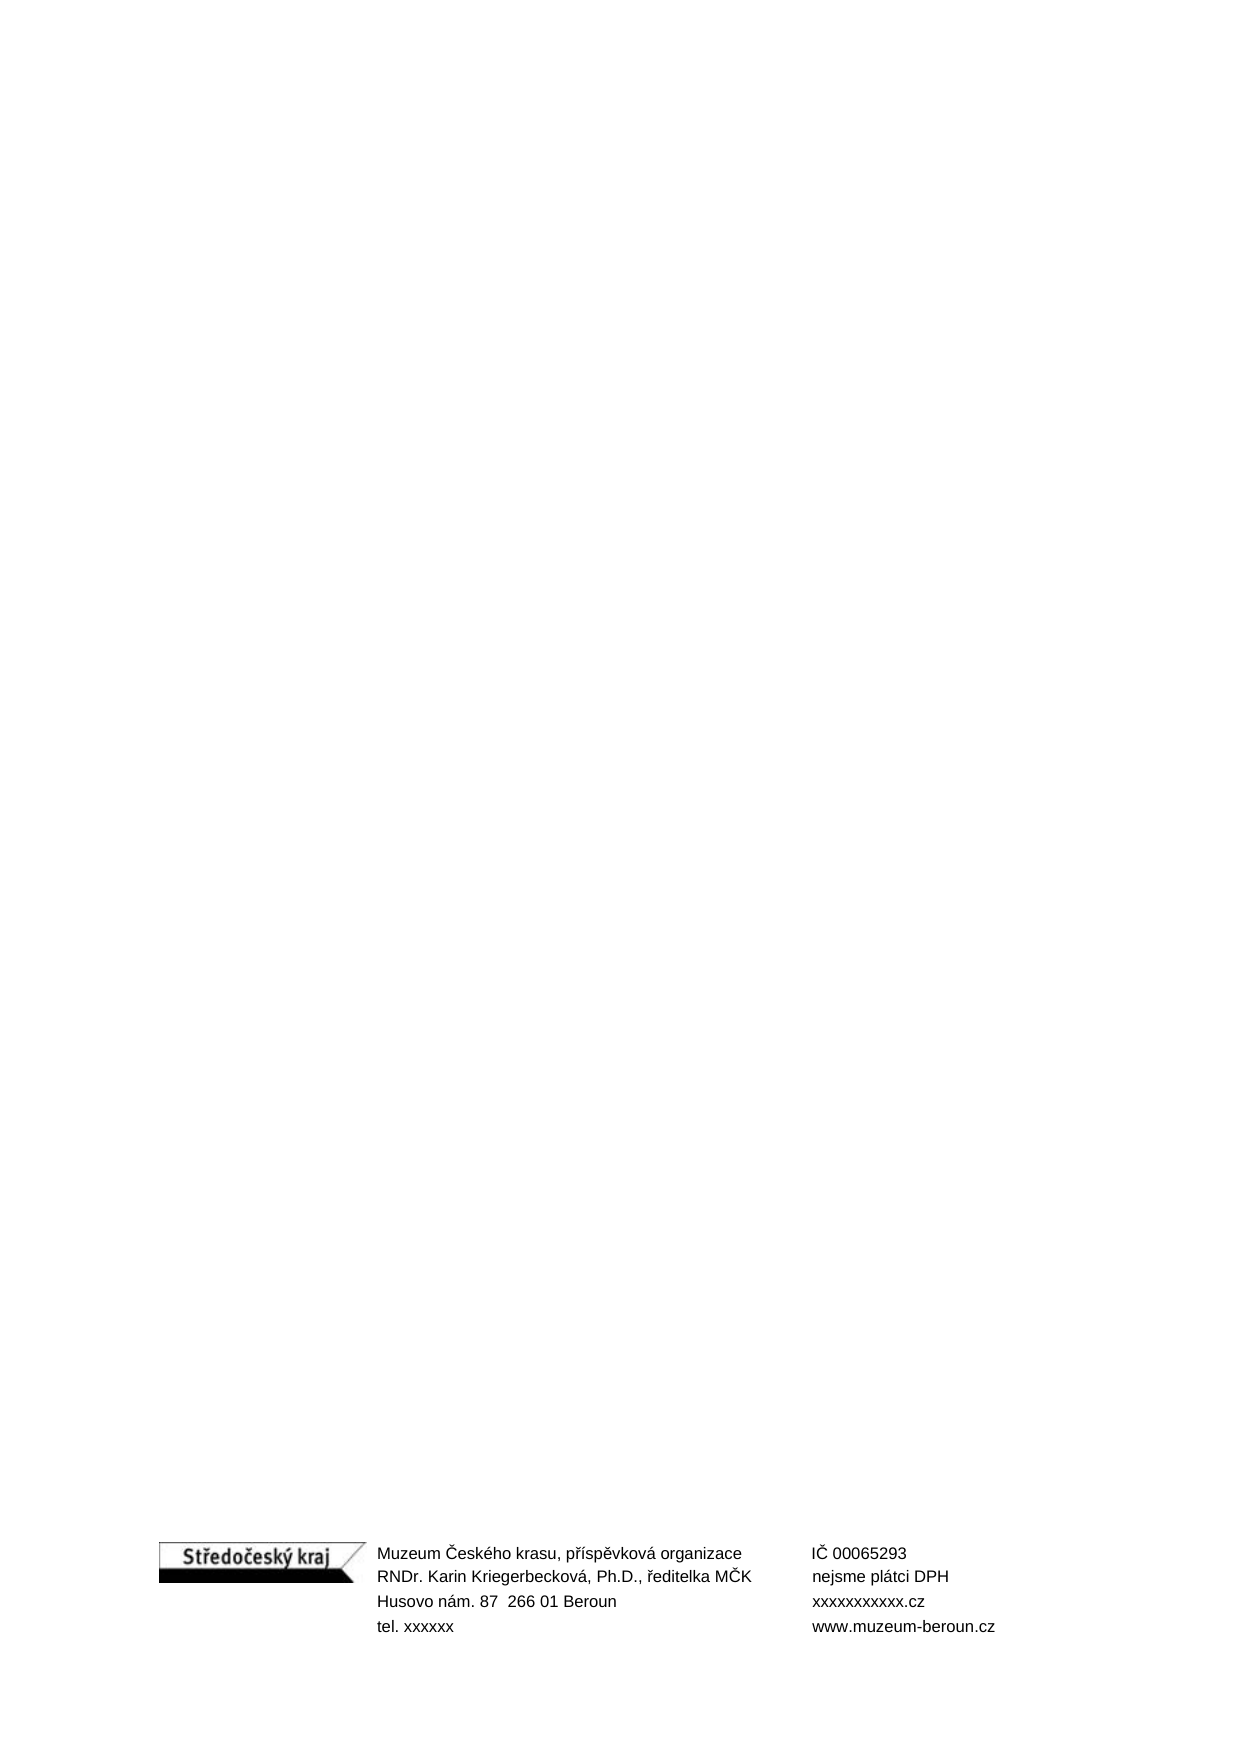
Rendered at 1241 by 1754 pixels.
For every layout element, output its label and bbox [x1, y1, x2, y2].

picture [159, 1542, 367, 1583]
